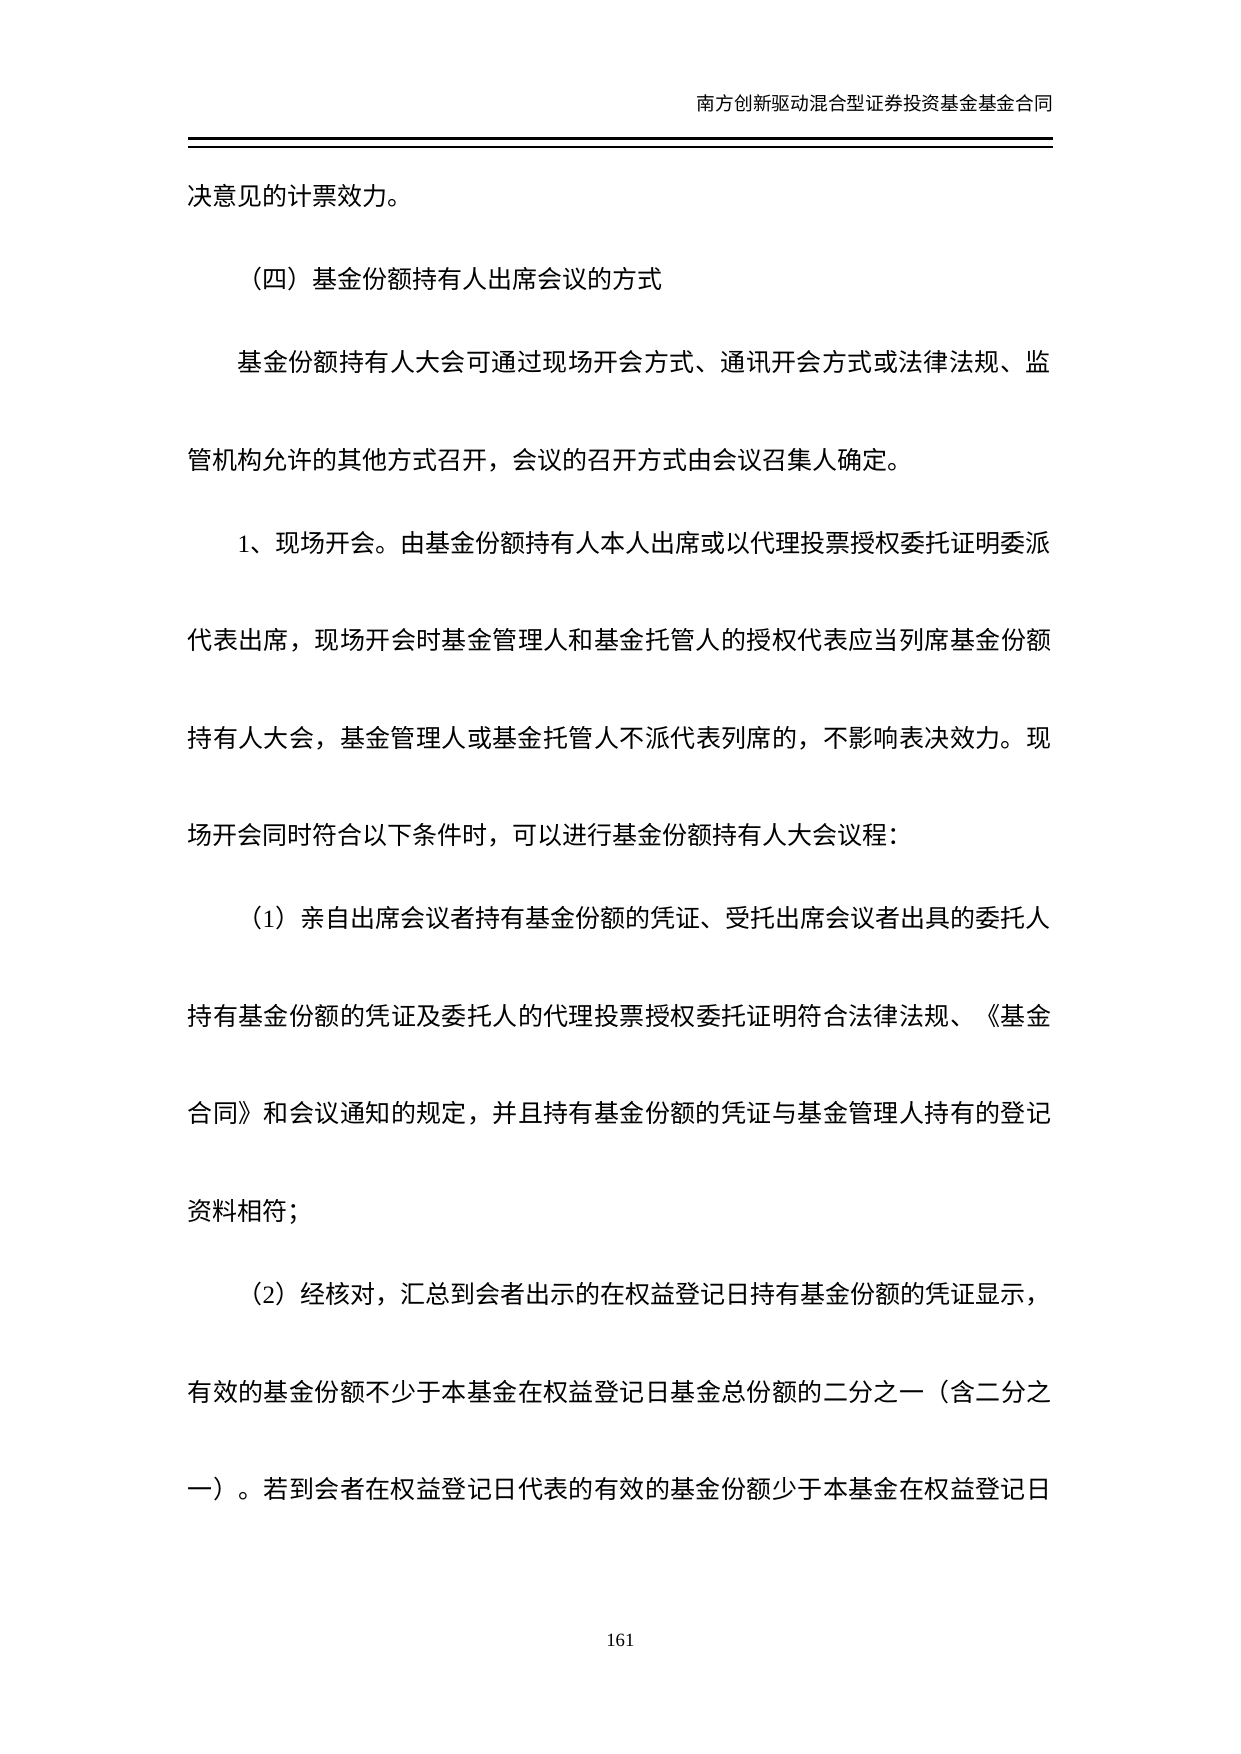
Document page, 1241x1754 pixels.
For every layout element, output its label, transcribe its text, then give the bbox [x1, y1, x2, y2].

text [187, 162, 1053, 227]
text （1）亲自出席会议者持有基金份额的凭证、受托出席会议者出具的委托人持有基金份额的凭证及委托人的代理投票授权委托证明符合法律法规、《基金合同》和会议通知的规定，并且持有基金份额的凭证与基金管理人持有的登记资料相符； [187, 884, 1053, 1242]
text （四）基金份额持有人出席会议的方式 [187, 245, 1053, 310]
text 1、现场开会。由基金份额持有人本人出席或以代理投票授权委托证明委派代表出席，现场开会时基金管理人和基金托管人的授权代表应当列席基金份额持有人大会，基金管理人或基金托管人不派代表列席的，不影响表决效力。现场开会同时符合以下条件时，可以进行基金份额持有人大会议程： [187, 509, 1053, 866]
text 基金份额持有人大会可通过现场开会方式、通讯开会方式或法律法规、监管机构允许的其他方式召开，会议的召开方式由会议召集人确定。 [187, 328, 1053, 491]
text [187, 1260, 1053, 1520]
